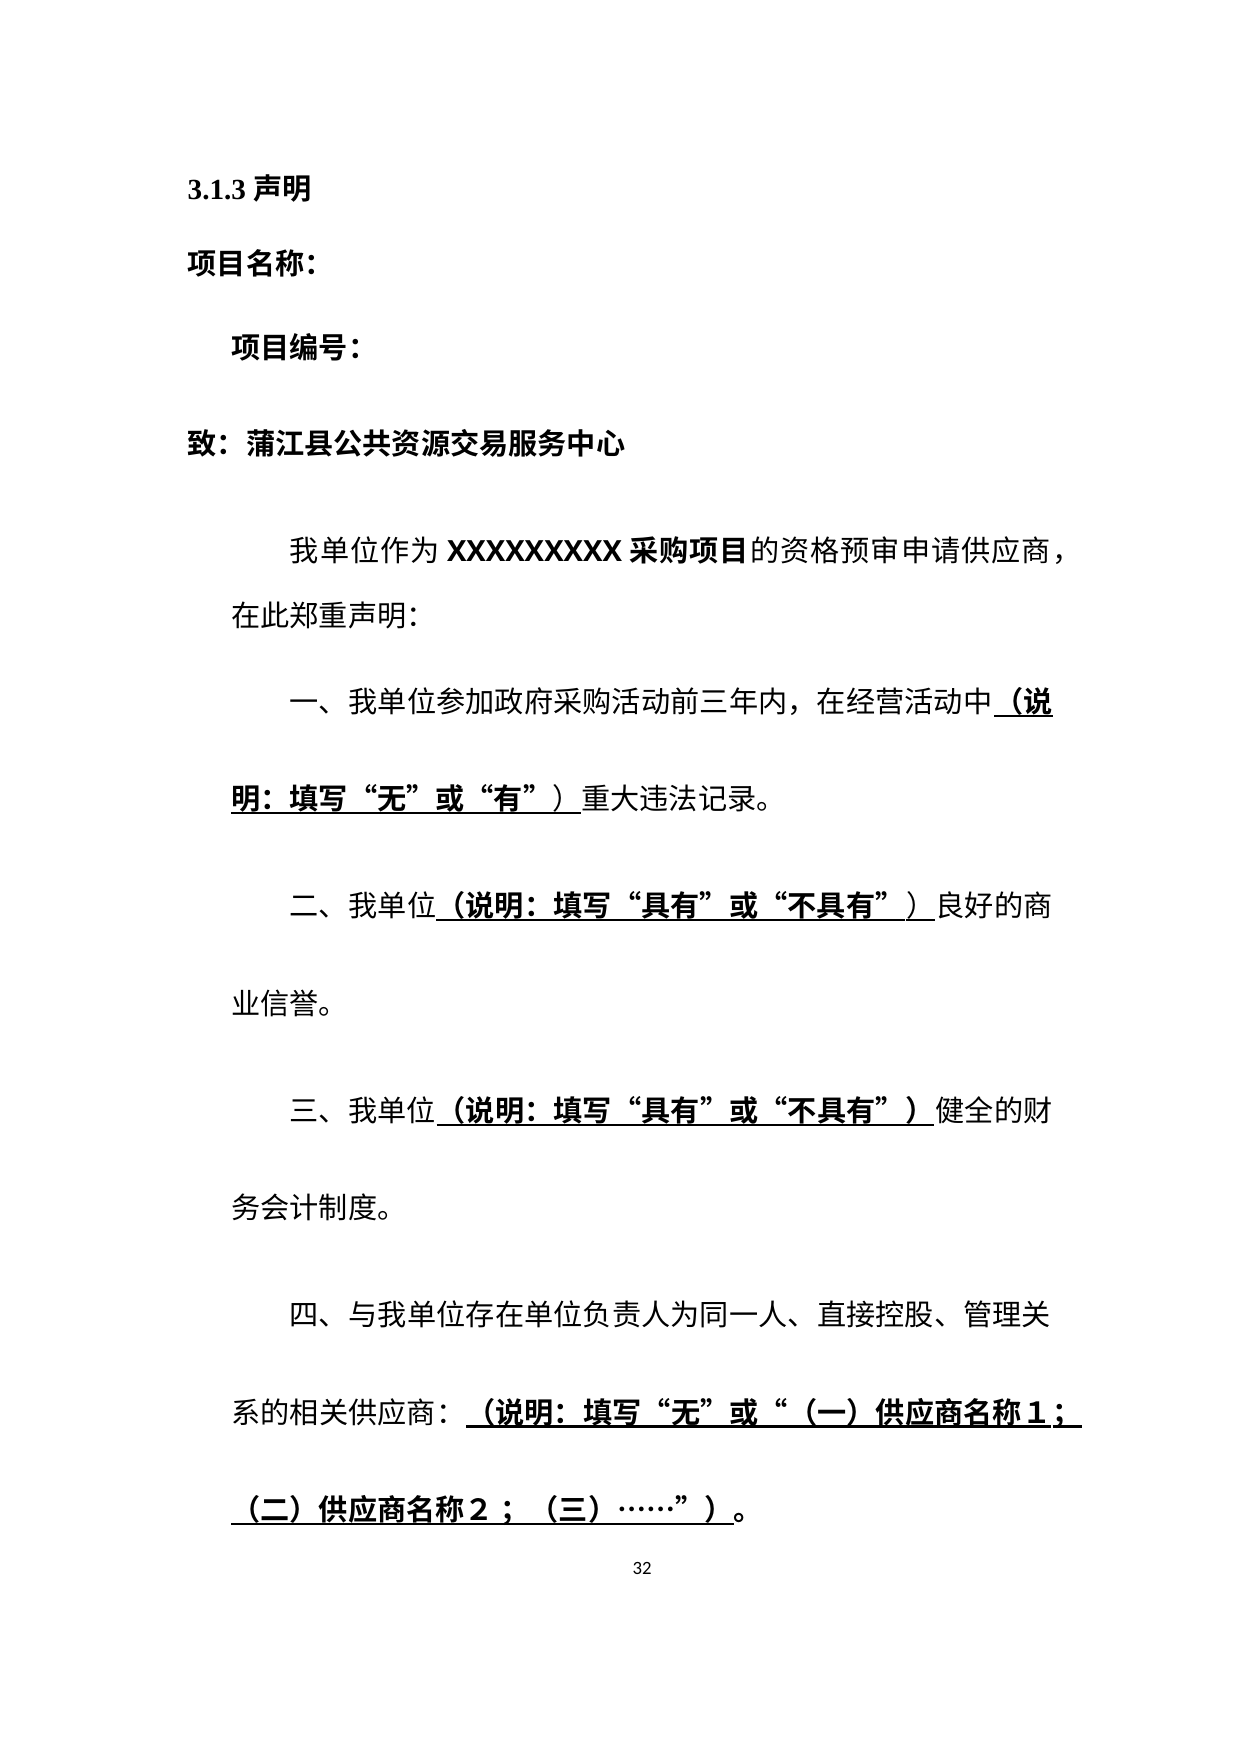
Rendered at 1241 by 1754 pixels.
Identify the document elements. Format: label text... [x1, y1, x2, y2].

text 四、与我单位存在单位负责人为同一人、直接控股、管理关系的相关供应商：（说明：填写“无”或“（一）供应商名称１；（二）供应商名称２ ；（三）……”）。 [231, 1280, 1053, 1540]
text 我单位作为XXXXXXXXX采购项目的资格预审申请供应商，在此郑重声明： [231, 516, 1053, 646]
text 二、我单位（说明：填写“具有”或“不具有”）良好的商业信誉。 [231, 871, 1053, 1034]
text 项目编号： [231, 325, 1118, 367]
text 项目名称： [187, 241, 1059, 283]
text 三、我单位（说明：填写“具有”或“不具有”）健全的财务会计制度。 [231, 1076, 1053, 1238]
subtitle 声明 [187, 154, 1053, 219]
text 致：蒲江县公共资源交易服务中心 [187, 409, 1053, 474]
text 一、我单位参加政府采购活动前三年内，在经营活动中（说明：填写“无”或“有”）重大违法记录。 [231, 667, 1053, 829]
